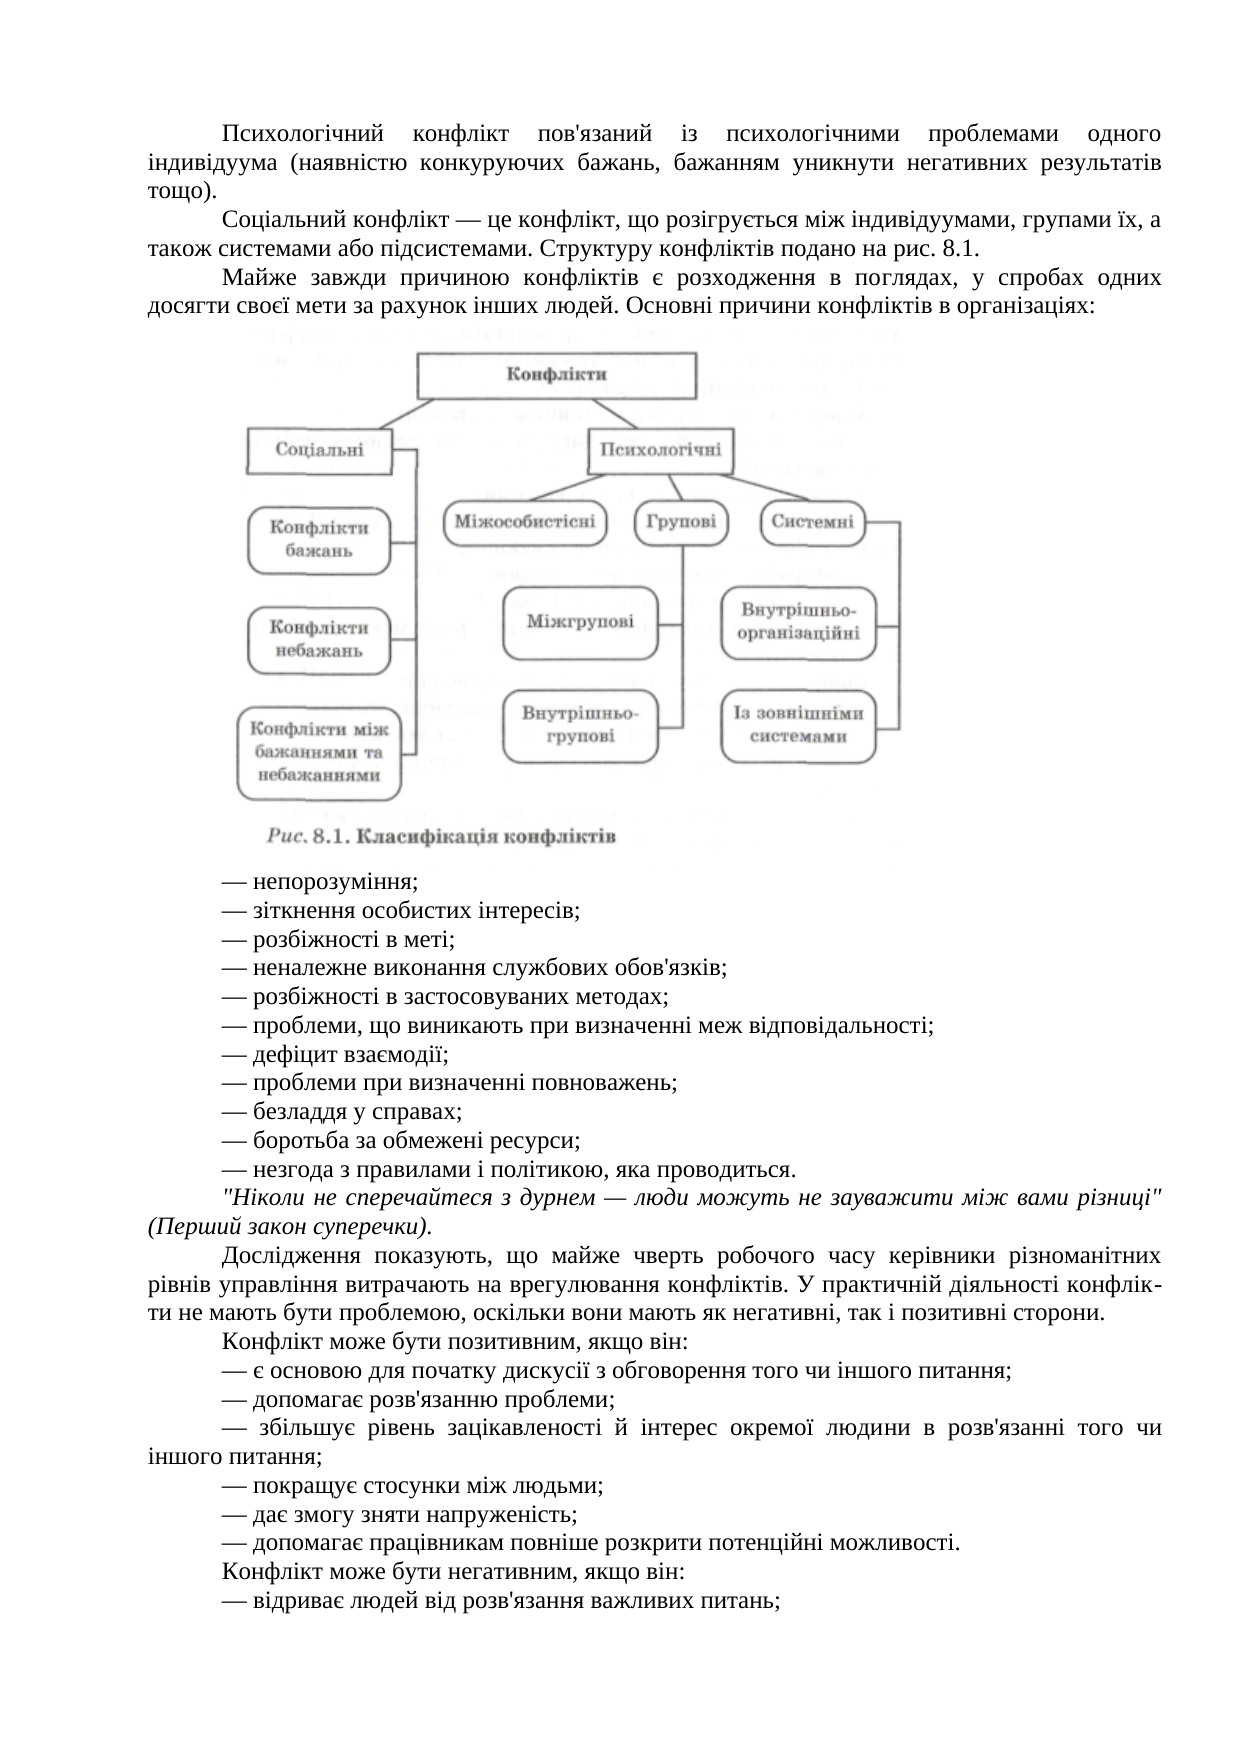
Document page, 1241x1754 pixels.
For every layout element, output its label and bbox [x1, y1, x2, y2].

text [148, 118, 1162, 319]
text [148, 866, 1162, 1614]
picture [221, 319, 933, 867]
